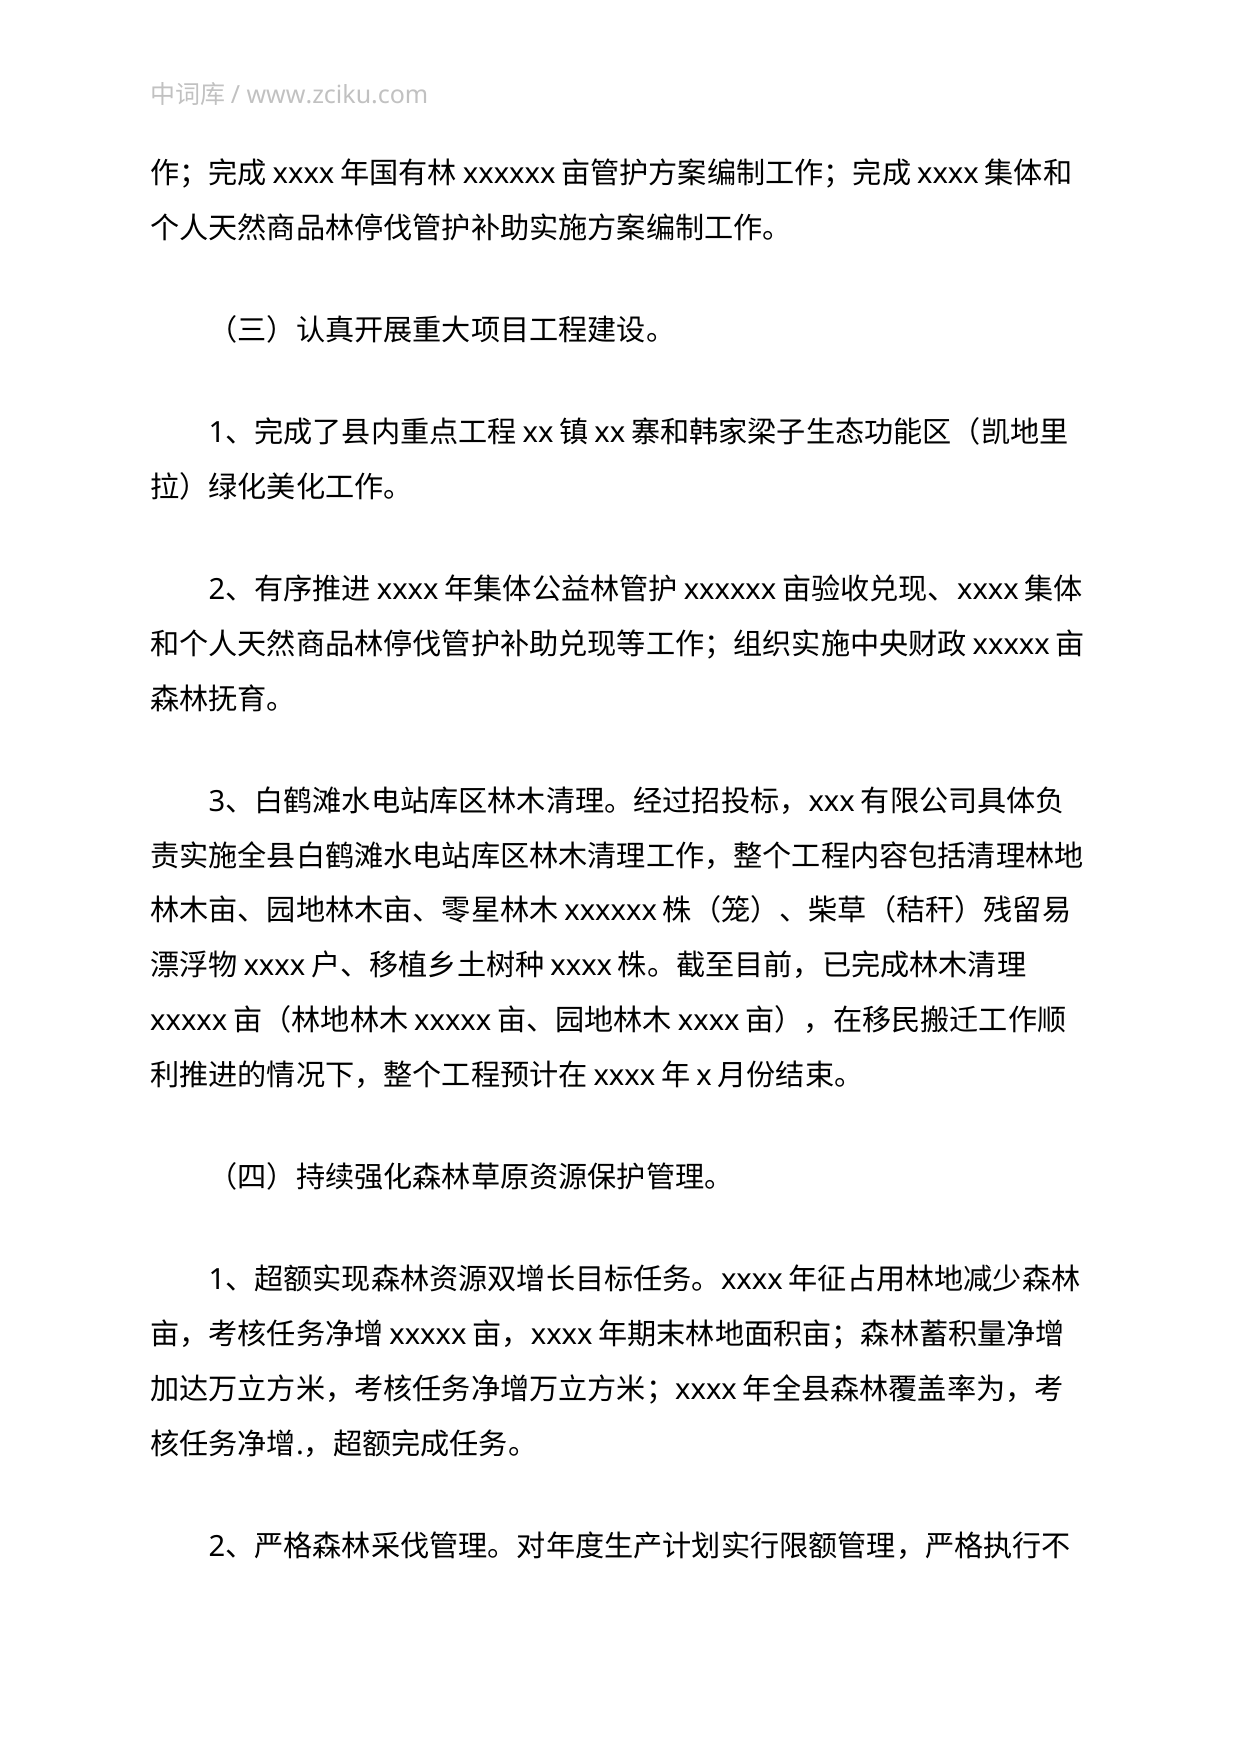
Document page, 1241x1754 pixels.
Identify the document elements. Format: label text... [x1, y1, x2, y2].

text 1、超额实现森林资源双增长目标任务。xxxx年征占用林地减少森林亩，考核任务净增xxxxx亩，xxxx年期末林地面积亩；森林蓄积量净增加达万立方米，考核任务净增万立方米；xxxx年全县森林覆盖率为，考核任务净增.，超额完成任务。 [150, 1256, 1090, 1463]
text （四）持续强化森林草原资源保护管理。 [150, 1154, 1090, 1196]
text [150, 150, 1090, 247]
text 1、完成了县内重点工程xx镇xx寨和韩家梁子生态功能区（凯地里拉）绿化美化工作。 [150, 408, 1090, 506]
text （三）认真开展重大项目工程建设。 [150, 307, 1090, 349]
text 3、白鹤滩水电站库区林木清理。经过招投标，xxx有限公司具体负责实施全县白鹤滩水电站库区林木清理工作，整个工程内容包括清理林地林木亩、园地林木亩、零星林木xxxxxx株（笼）、柴草（秸秆）残留易漂浮物xxxx户、移植乡土树种xxxx株。截至目前，已完成林木清理xxxxx亩（林地林木xxxxx亩、园地林木xxxx亩），在移民搬迁工作顺利推进的情况下，整个工程预计在xxxx年x月份结束。 [150, 777, 1090, 1094]
text 2、有序推进xxxx年集体公益林管护xxxxxx亩验收兑现、xxxx集体和个人天然商品林停伐管护补助兑现等工作；组织实施中央财政xxxxx亩森林抚育。 [150, 565, 1090, 718]
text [150, 1523, 1090, 1565]
